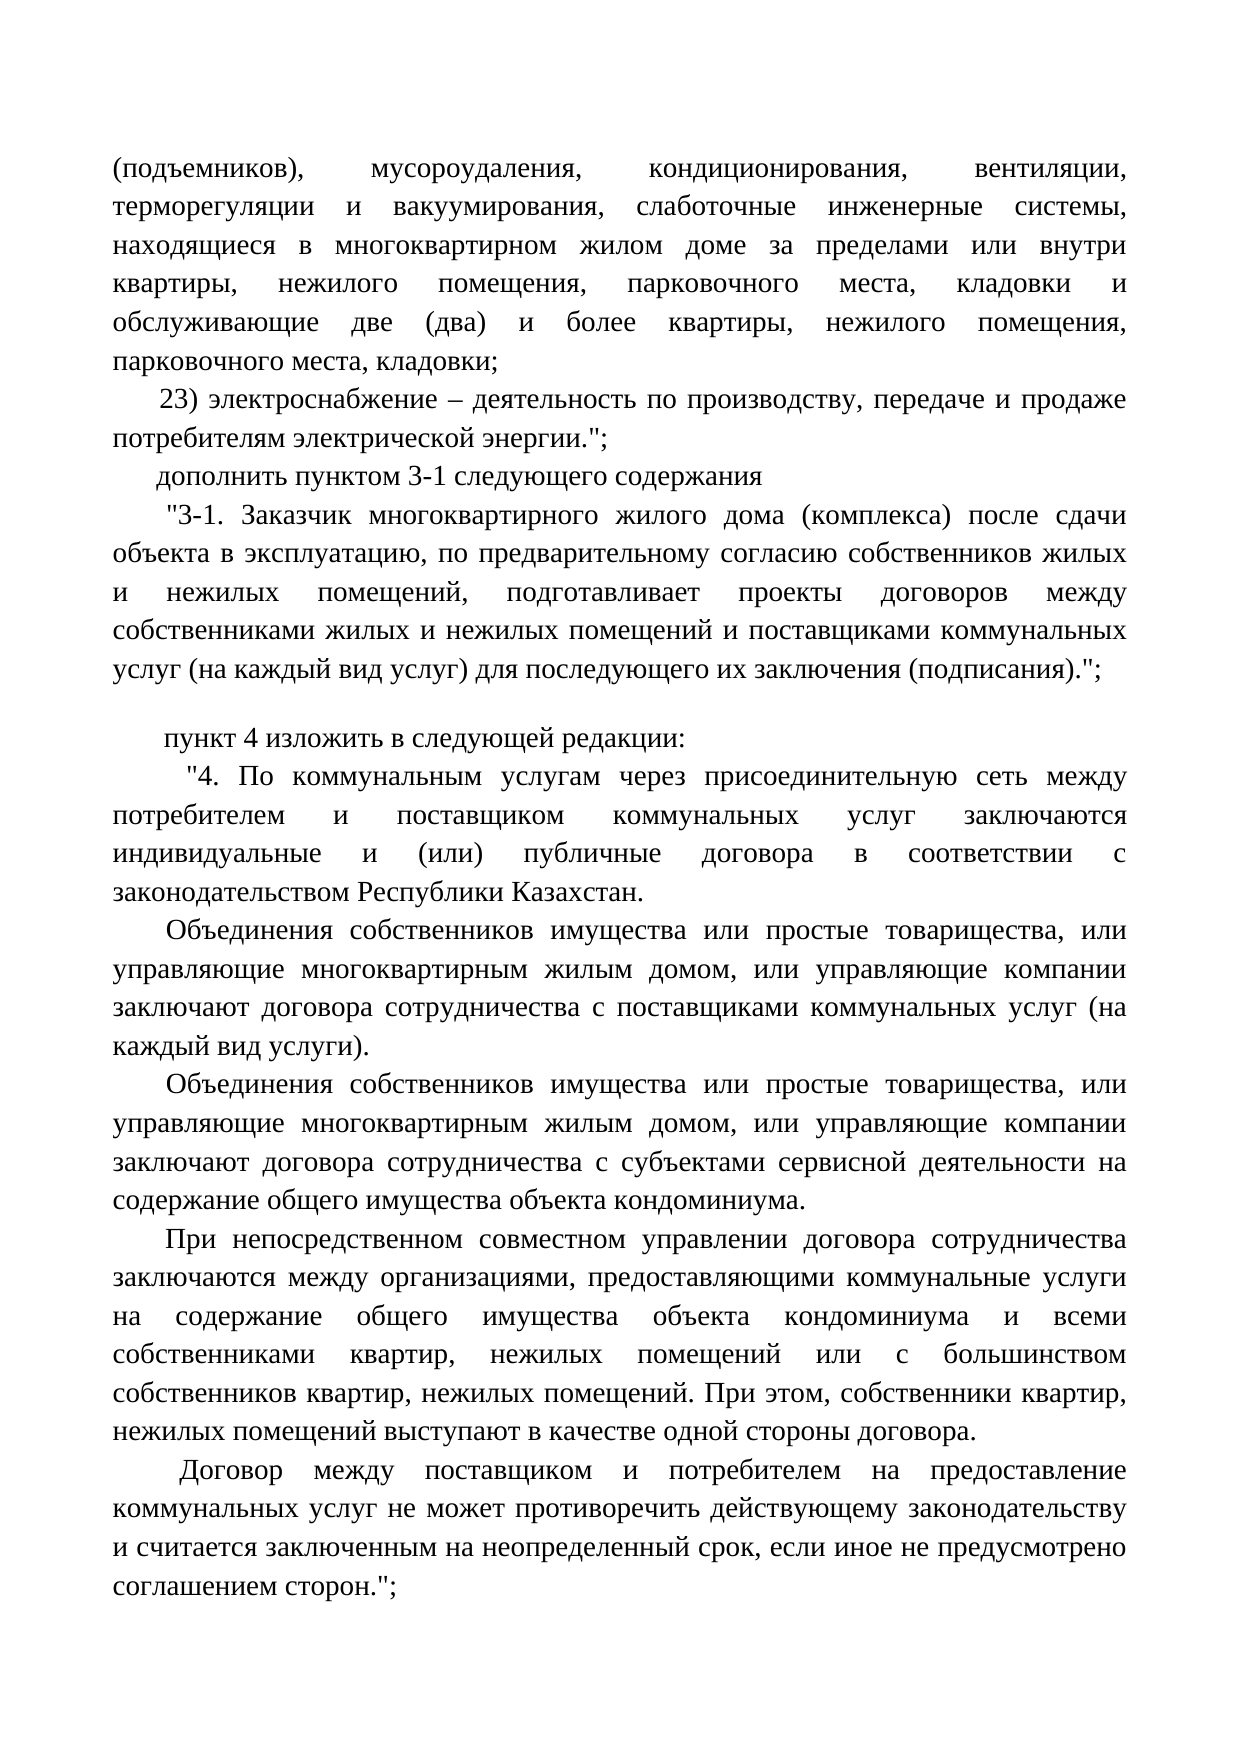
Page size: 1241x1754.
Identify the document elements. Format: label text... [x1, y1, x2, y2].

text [112, 150, 1128, 376]
text дополнить пунктом 3-1 следующего содержания [112, 458, 1128, 492]
text пункт 4 изложить в следующей редакции: [112, 720, 1128, 753]
text Объединения собственников имущества или простые товарищества, или управляющие многоквартирным жилым домом, или управляющие компании заключают договора сотрудничества с субъектами сервисной деятельности на содержание общего имущества объекта кондоминиума. [112, 1067, 1128, 1216]
text При непосредственном совместном управлении договора сотрудничества заключаются между организациями, предоставляющими коммунальные услуги на содержание общего имущества объекта кондоминиума и всеми собственниками квартир, нежилых помещений или с большинством собственников квартир, нежилых помещений. При этом, собственники квартир, нежилых помещений выступают в качестве одной стороны договора. [112, 1221, 1128, 1447]
text Договор между поставщиком и потребителем на предоставление коммунальных услуг не может противоречить действующему законодательству и считается заключенным на неопределенный срок, если иное не предусмотрено соглашением сторон."; [112, 1452, 1128, 1601]
text "3-1. Заказчик многоквартирного жилого дома (комплекса) после сдачи объекта в эксплуатацию, по предварительному согласию собственников жилых и нежилых помещений, подготавливает проекты договоров между собственниками жилых и нежилых помещений и поставщиками коммунальных услуг (на каждый вид услуг) для последующего их заключения (подписания)."; [112, 497, 1128, 684]
text Объединения собственников имущества или простые товарищества, или управляющие многоквартирным жилым домом, или управляющие компании заключают договора сотрудничества с поставщиками коммунальных услуг (на каждый вид услуги). [112, 912, 1128, 1062]
text "4. По коммунальным услугам через присоединительную сеть между потребителем и поставщиком коммунальных услуг заключаются индивидуальные и (или) публичные договора в соответствии с законодательством Республики Казахстан. [112, 758, 1128, 907]
text 23) электроснабжение – деятельность по производству, передаче и продаже потребителям электрической энергии."; [112, 381, 1128, 453]
